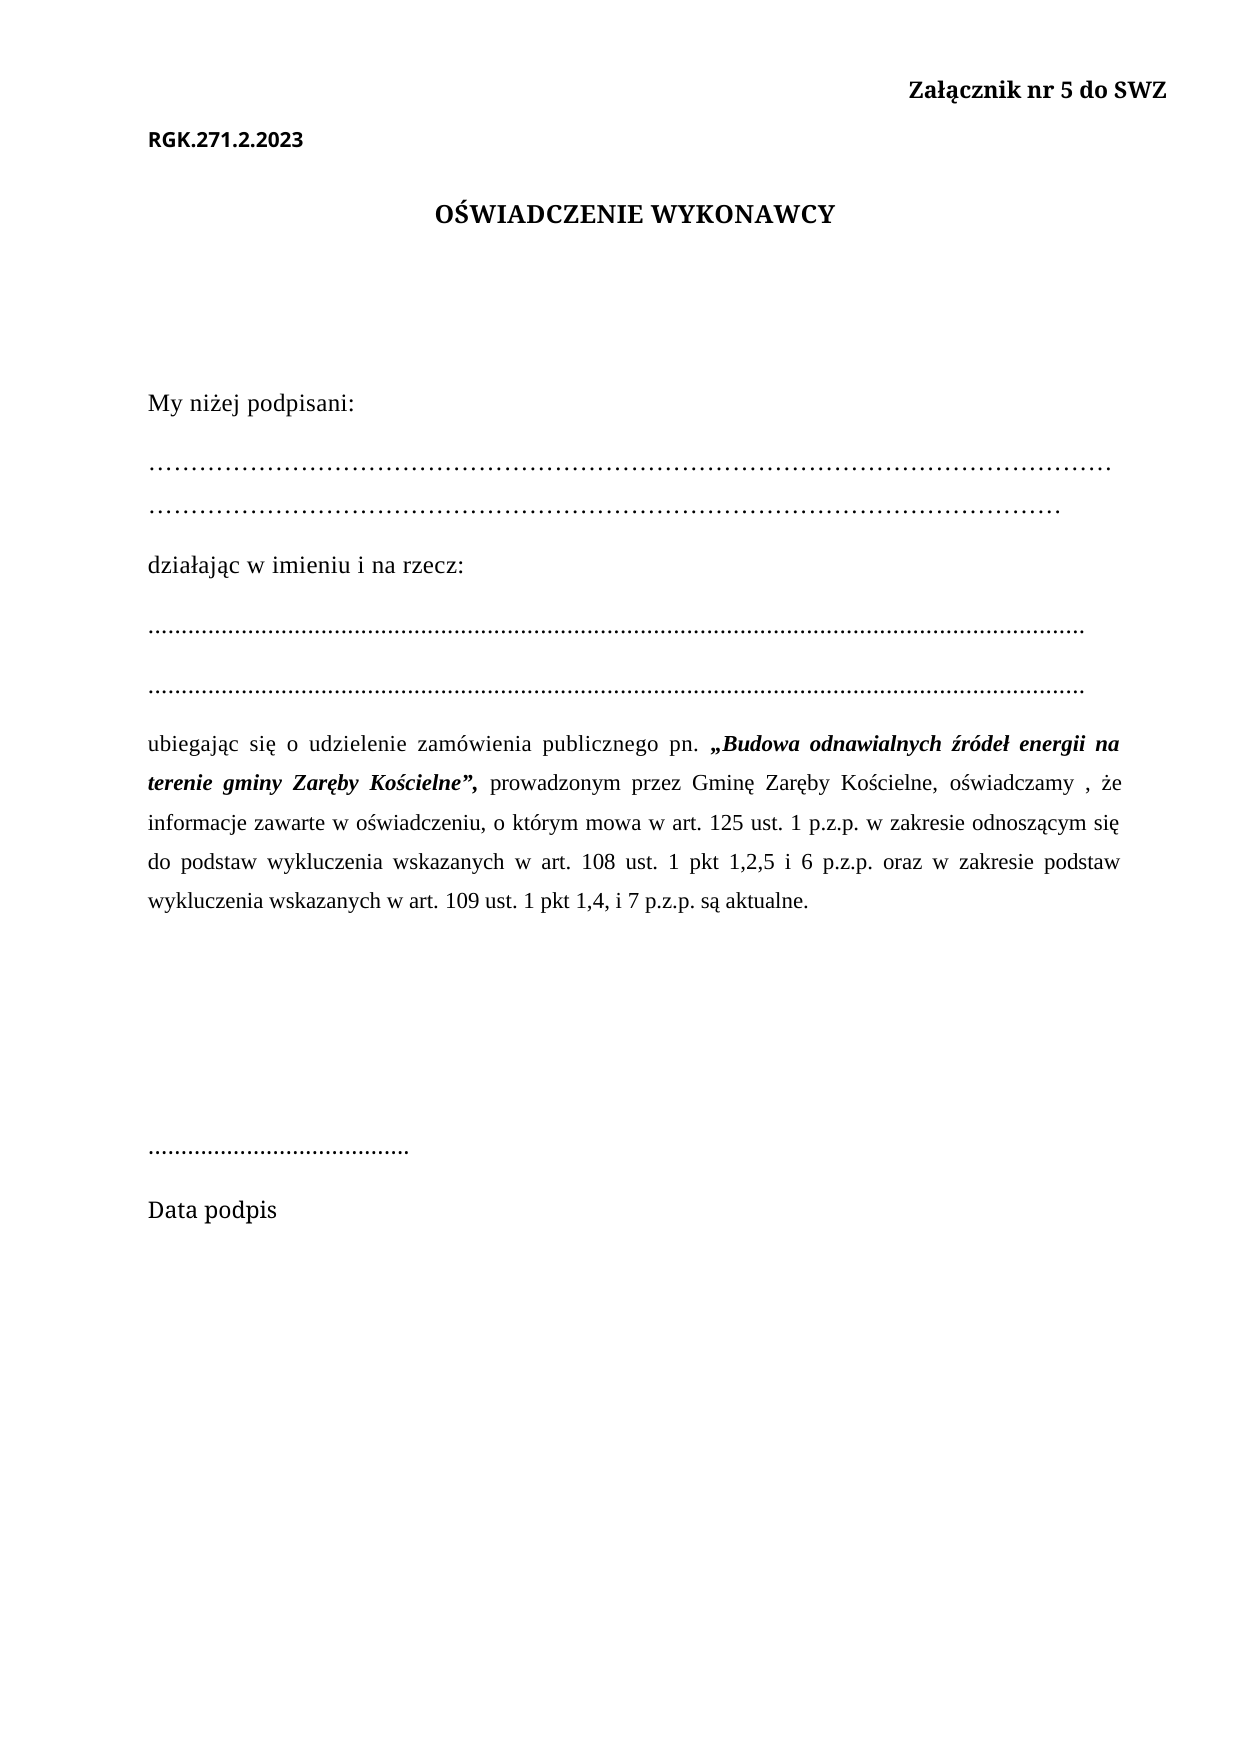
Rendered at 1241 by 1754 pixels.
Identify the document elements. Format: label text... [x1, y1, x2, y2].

text …………………………………………………………………………………………………………………………………………………………………………………………………… [148, 447, 1122, 519]
text działając w imieniu i na rzecz: [148, 550, 1122, 579]
text ............................................................................................................................................. [148, 670, 1122, 699]
text ............................................................................................................................................. [148, 610, 1122, 639]
text ubiegając się o udzielenie zamówienia publicznego pn. „Budowa odnawialnych źródeł energii na terenie gminy Zaręby Kościelne”, prowadzonym przez Gminę Zaręby Kościelne, oświadczamy , że informacje zawarte w oświadczeniu, o którym mowa w art. 125 ust. 1 p.z.p. w zakresie odnoszącym się do podstaw wykluczenia wskazanych w art. 108 ust. 1 pkt 1,2,5 i 6 p.z.p. oraz w zakresie podstaw wykluczenia wskazanych w art. 109 ust. 1 pkt 1,4, i 7 p.z.p. są aktualne. [148, 730, 1122, 914]
text Data podpis [148, 1194, 1122, 1225]
text My niżej podpisani: [148, 388, 1122, 416]
text …………………………………. [148, 1130, 1122, 1161]
text Załącznik nr 5 do SWZ [148, 74, 1167, 105]
text OŚWIADCZENIE WYKONAWCY [148, 196, 1122, 231]
text RGK.271.2.2023 [148, 125, 1122, 153]
